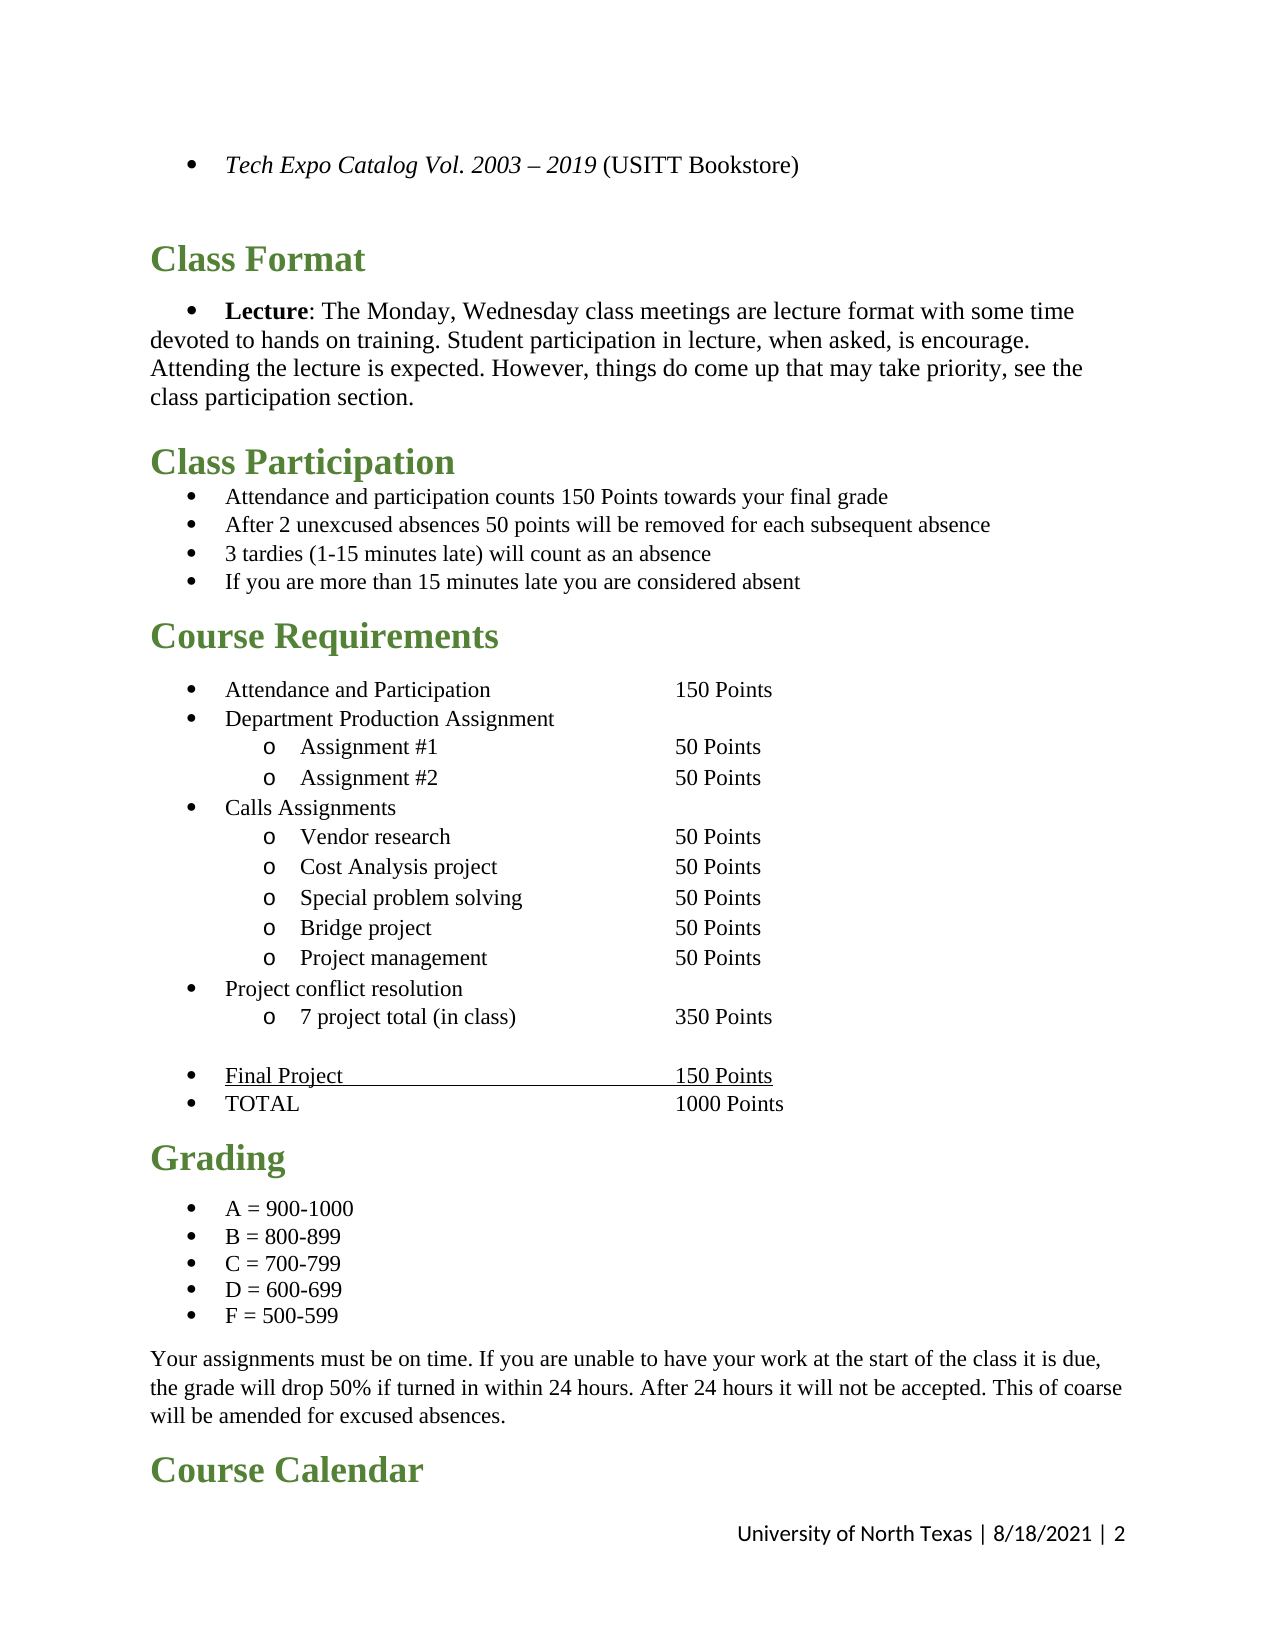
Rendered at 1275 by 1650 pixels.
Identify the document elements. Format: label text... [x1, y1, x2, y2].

list If you are more than 15 minutes late you are considered absent [187, 568, 1125, 594]
list After 2 unexcused absences 50 points will be removed for each subsequent absence [187, 511, 1125, 538]
list Calls Assignments [187, 794, 1125, 821]
text Course Requirements [150, 613, 1125, 656]
list Final Project 150 Points [187, 1062, 1125, 1088]
list A = 900-1000 [187, 1195, 1125, 1222]
list Bridge project 50 Points [262, 914, 1125, 942]
list Department Production Assignment [187, 705, 1125, 731]
list C = 700-799 [187, 1250, 1125, 1276]
list Vendor research 50 Points [262, 823, 1125, 851]
list Assignment #1 50 Points [262, 733, 1125, 762]
list 7 project total (in class) 350 Points [262, 1003, 1125, 1031]
list Attendance and participation counts 150 Points towards your final grade [187, 483, 1125, 509]
text Course Calendar [150, 1447, 1125, 1491]
text Grading [150, 1136, 1125, 1179]
text devoted to hands on training. Student participation in lecture, when asked, is encourage. Attending the lecture is expected. However, things do come up that may take priority, see the class participation section. [150, 325, 1125, 411]
text Class Format [150, 236, 1125, 279]
text Class Participation [150, 440, 1125, 483]
list Special problem solving 50 Points [262, 883, 1125, 912]
list Project management 50 Points [262, 944, 1125, 973]
list B = 800-899 [187, 1222, 1125, 1250]
list F = 500-599 [187, 1302, 1125, 1329]
list 3 tardies (1-15 minutes late) will count as an absence [187, 540, 1125, 566]
list Tech Expo Catalog Vol. 2003 – 2019 (USITT Bookstore) [187, 150, 1125, 179]
list Lecture: The Monday, Wednesday class meetings are lecture format with some time [187, 296, 1125, 325]
list TOTAL 1000 Points [187, 1091, 1125, 1117]
list Project conflict resolution [187, 975, 1125, 1001]
text Your assignments must be on time. If you are unable to have your work at the start of the class it is due, the grade will drop 50% if turned in within 24 hours. After 24 hours it will not be accepted. This of coarse will be amended for excused absences. [150, 1346, 1125, 1429]
list Assignment #2 50 Points [262, 764, 1125, 792]
list D = 600-699 [187, 1276, 1125, 1302]
list Attendance and Participation 150 Points [187, 677, 1125, 703]
list Cost Analysis project 50 Points [262, 853, 1125, 881]
